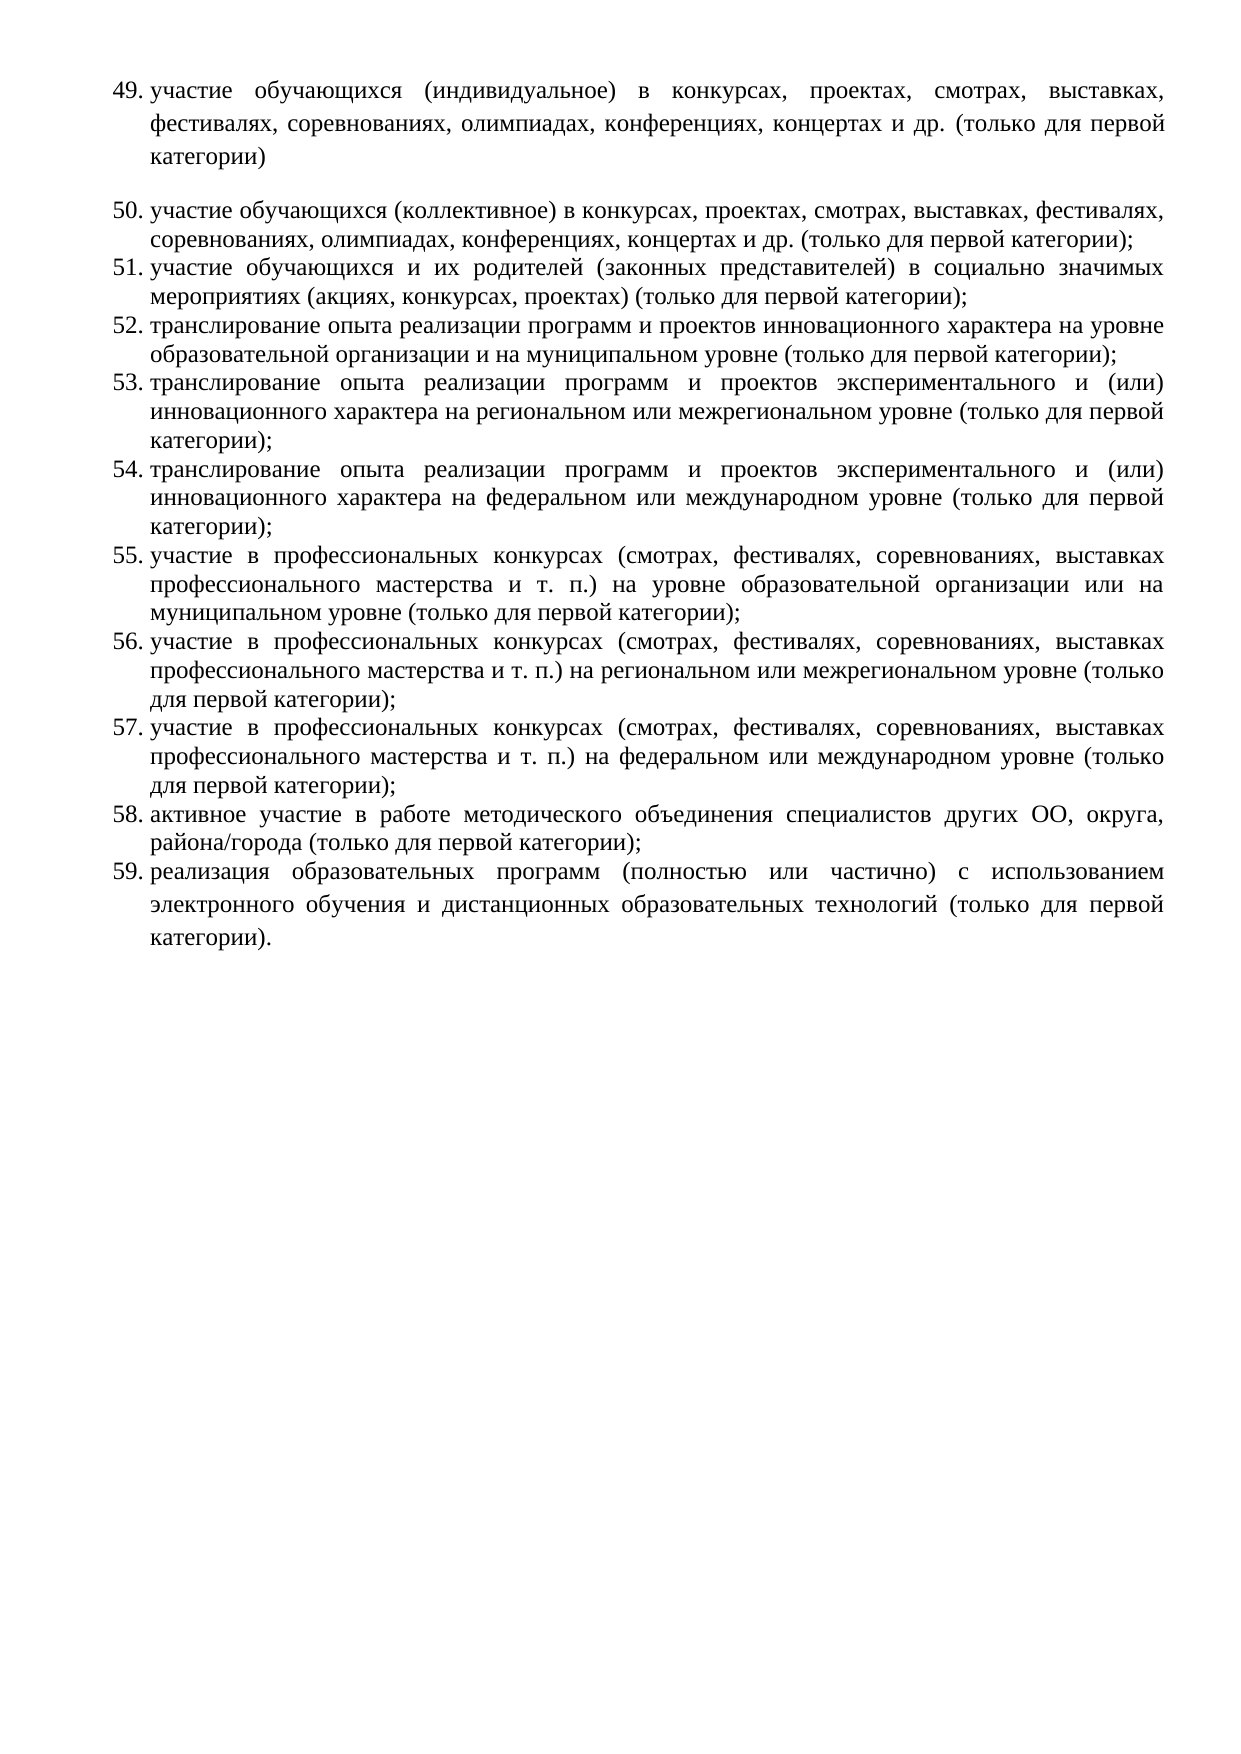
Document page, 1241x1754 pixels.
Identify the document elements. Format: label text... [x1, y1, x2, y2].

list реализация образовательных программ (полностью или частично) с использованием электронного обучения и дистанционных образовательных технологий (только для первой категории). [112, 856, 1165, 951]
list участие в профессиональных конкурсах (смотрах, фестивалях, соревнованиях, выставках профессионального мастерства и т. п.) на уровне образовательной организации или на муниципальном уровне (только для первой категории); [112, 540, 1165, 626]
list участие в профессиональных конкурсах (смотрах, фестивалях, соревнованиях, выставках профессионального мастерства и т. п.) на федеральном или международном уровне (только для первой категории); [112, 712, 1165, 799]
list транслирование опыта реализации программ и проектов экспериментального и (или) инновационного характера на федеральном или международном уровне (только для первой категории); [112, 454, 1165, 540]
list участие обучающихся (индивидуальное) в конкурсах, проектах, смотрах, выставках, фестивалях, соревнованиях, олимпиадах, конференциях, концертах и др. (только для первой категории) [112, 75, 1165, 170]
list участие обучающихся и их родителей (законных представителей) в социально значимых мероприятиях (акциях, конкурсах, проектах) (только для первой категории); [112, 252, 1165, 310]
list участие обучающихся (коллективное) в конкурсах, проектах, смотрах, выставках, фестивалях, соревнованиях, олимпиадах, конференциях, концертах и др. (только для первой категории); [112, 195, 1165, 252]
list транслирование опыта реализации программ и проектов экспериментального и (или) инновационного характера на региональном или межрегиональном уровне (только для первой категории); [112, 367, 1165, 454]
list активное участие в работе методического объединения специалистов других ОО, округа, района/города (только для первой категории); [112, 799, 1165, 856]
list транслирование опыта реализации программ и проектов инновационного характера на уровне образовательной организации и на муниципальном уровне (только для первой категории); [112, 310, 1165, 367]
list участие в профессиональных конкурсах (смотрах, фестивалях, соревнованиях, выставках профессионального мастерства и т. п.) на региональном или межрегиональном уровне (только для первой категории); [112, 626, 1165, 712]
